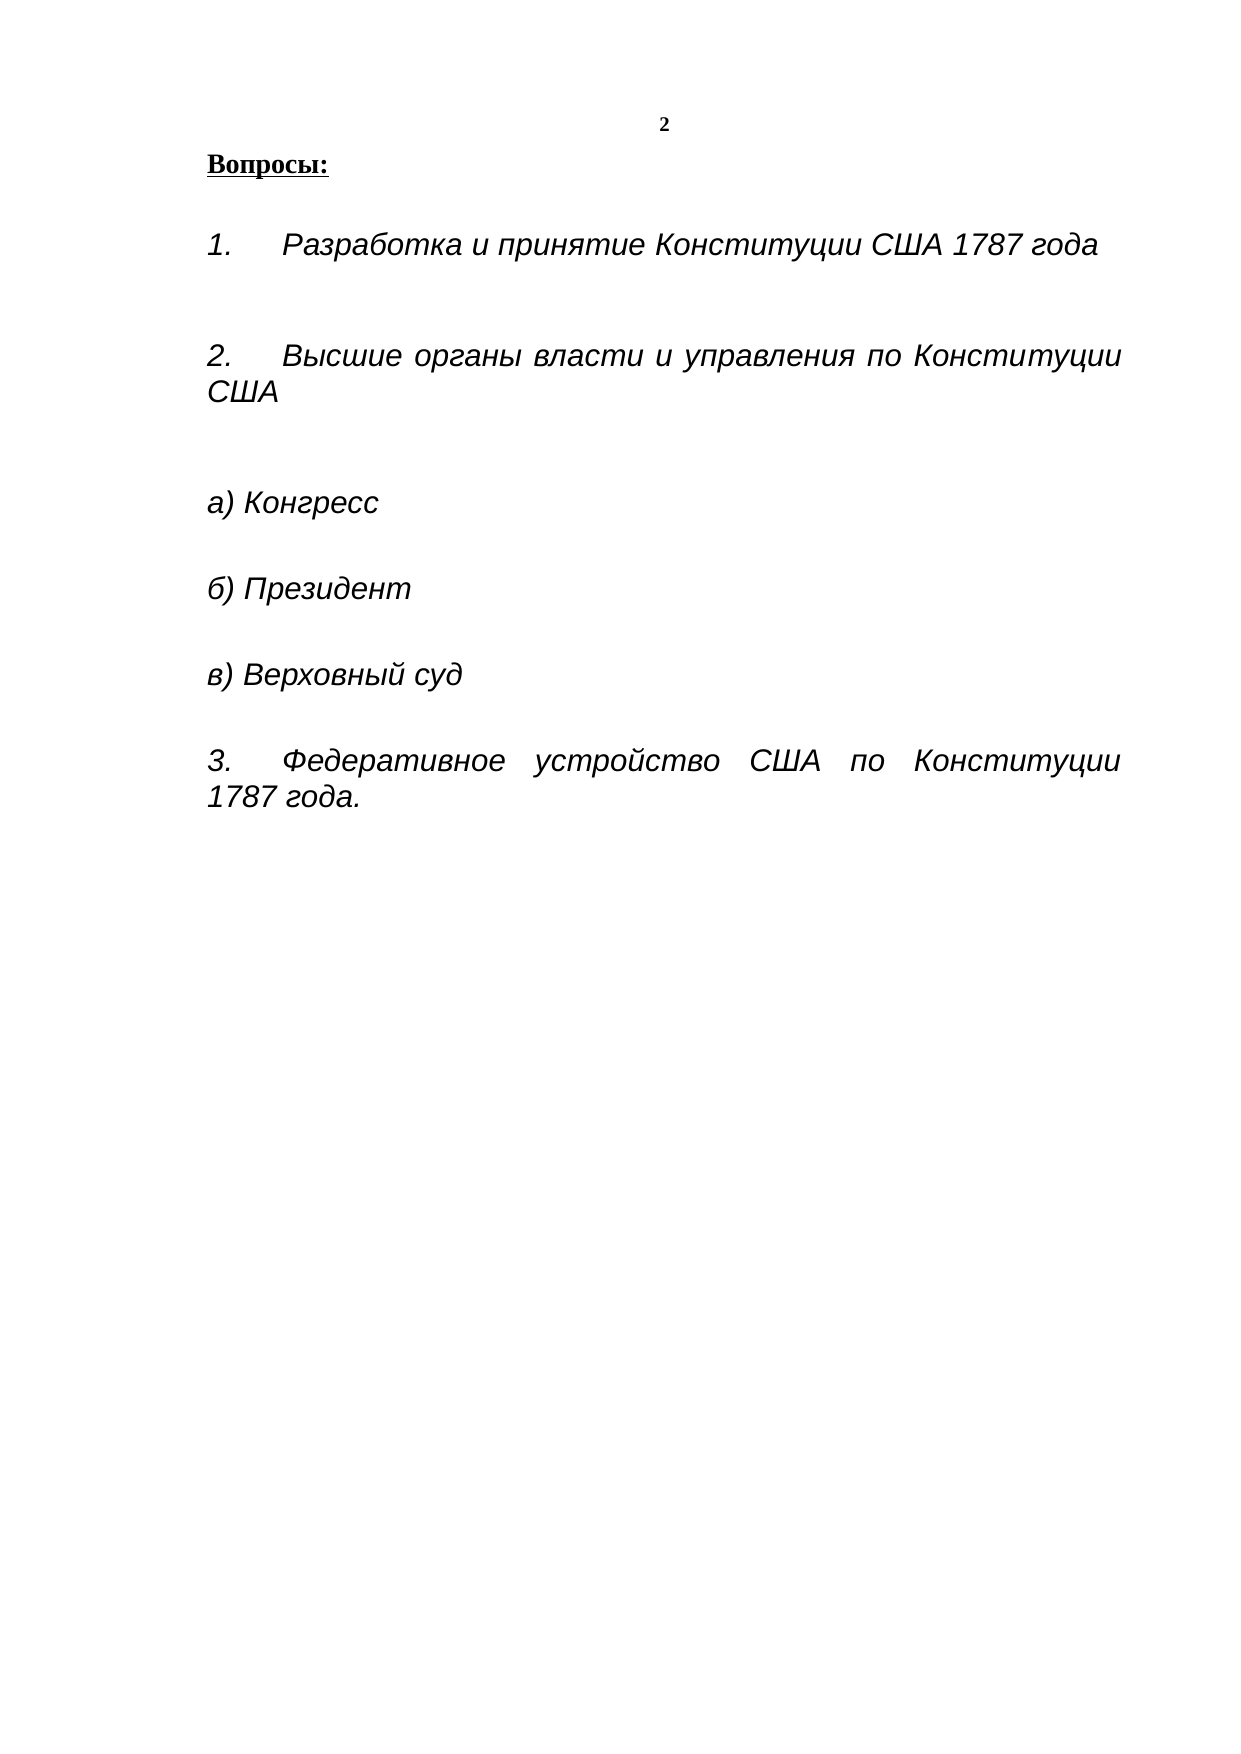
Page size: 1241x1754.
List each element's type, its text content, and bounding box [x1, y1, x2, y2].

text 3. Федеративное устройство США по Конституции 1787 года. [207, 742, 1122, 814]
text 1. Разработка и принятие Конституции США 1787 года [207, 226, 1122, 262]
text 2. Высшие органы власти и управления по Конституции США [207, 337, 1122, 409]
text б) Президент [207, 570, 1122, 606]
text в) Верховный суд [207, 656, 1122, 692]
text а) Конгресс [207, 484, 1122, 520]
subtitle Вопросы: [207, 148, 1122, 180]
